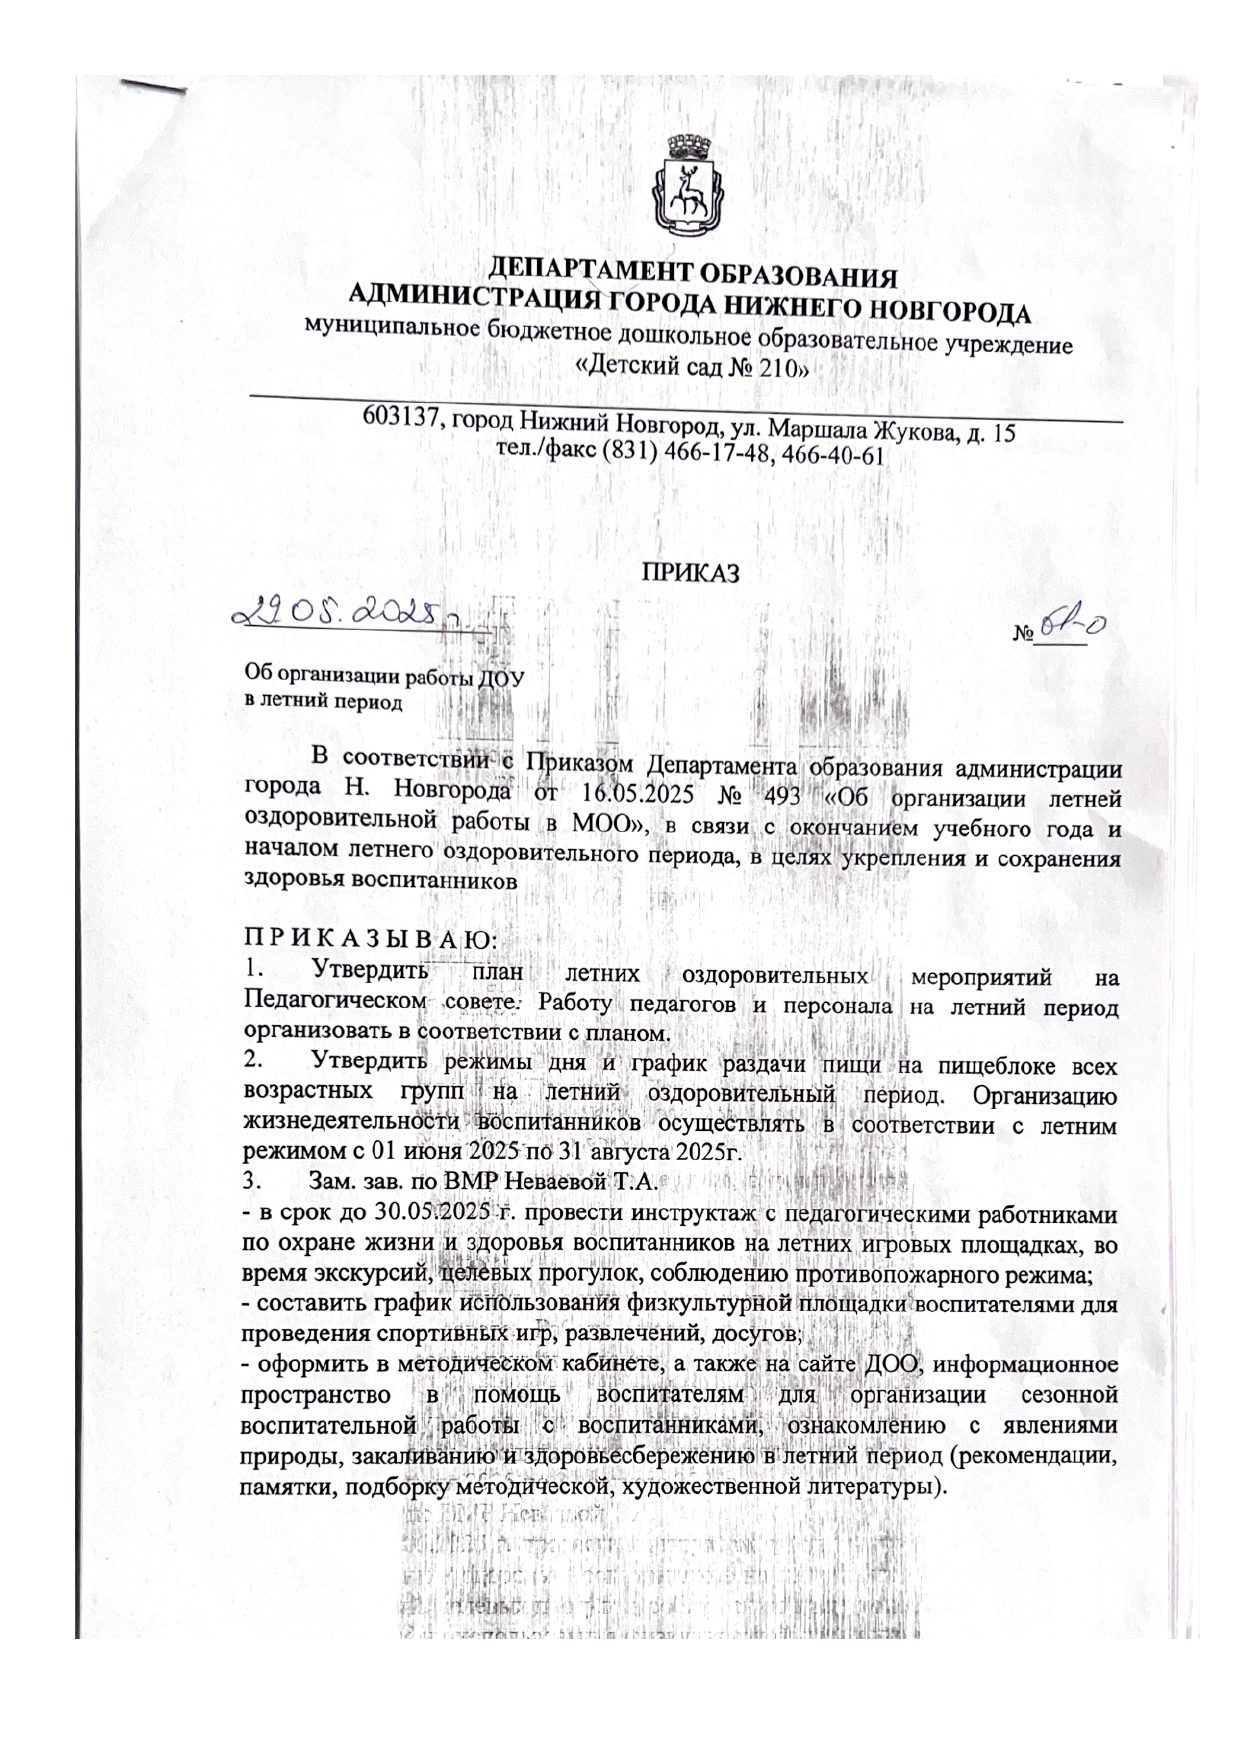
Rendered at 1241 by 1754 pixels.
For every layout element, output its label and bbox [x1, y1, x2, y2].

picture [75, 75, 1200, 1639]
